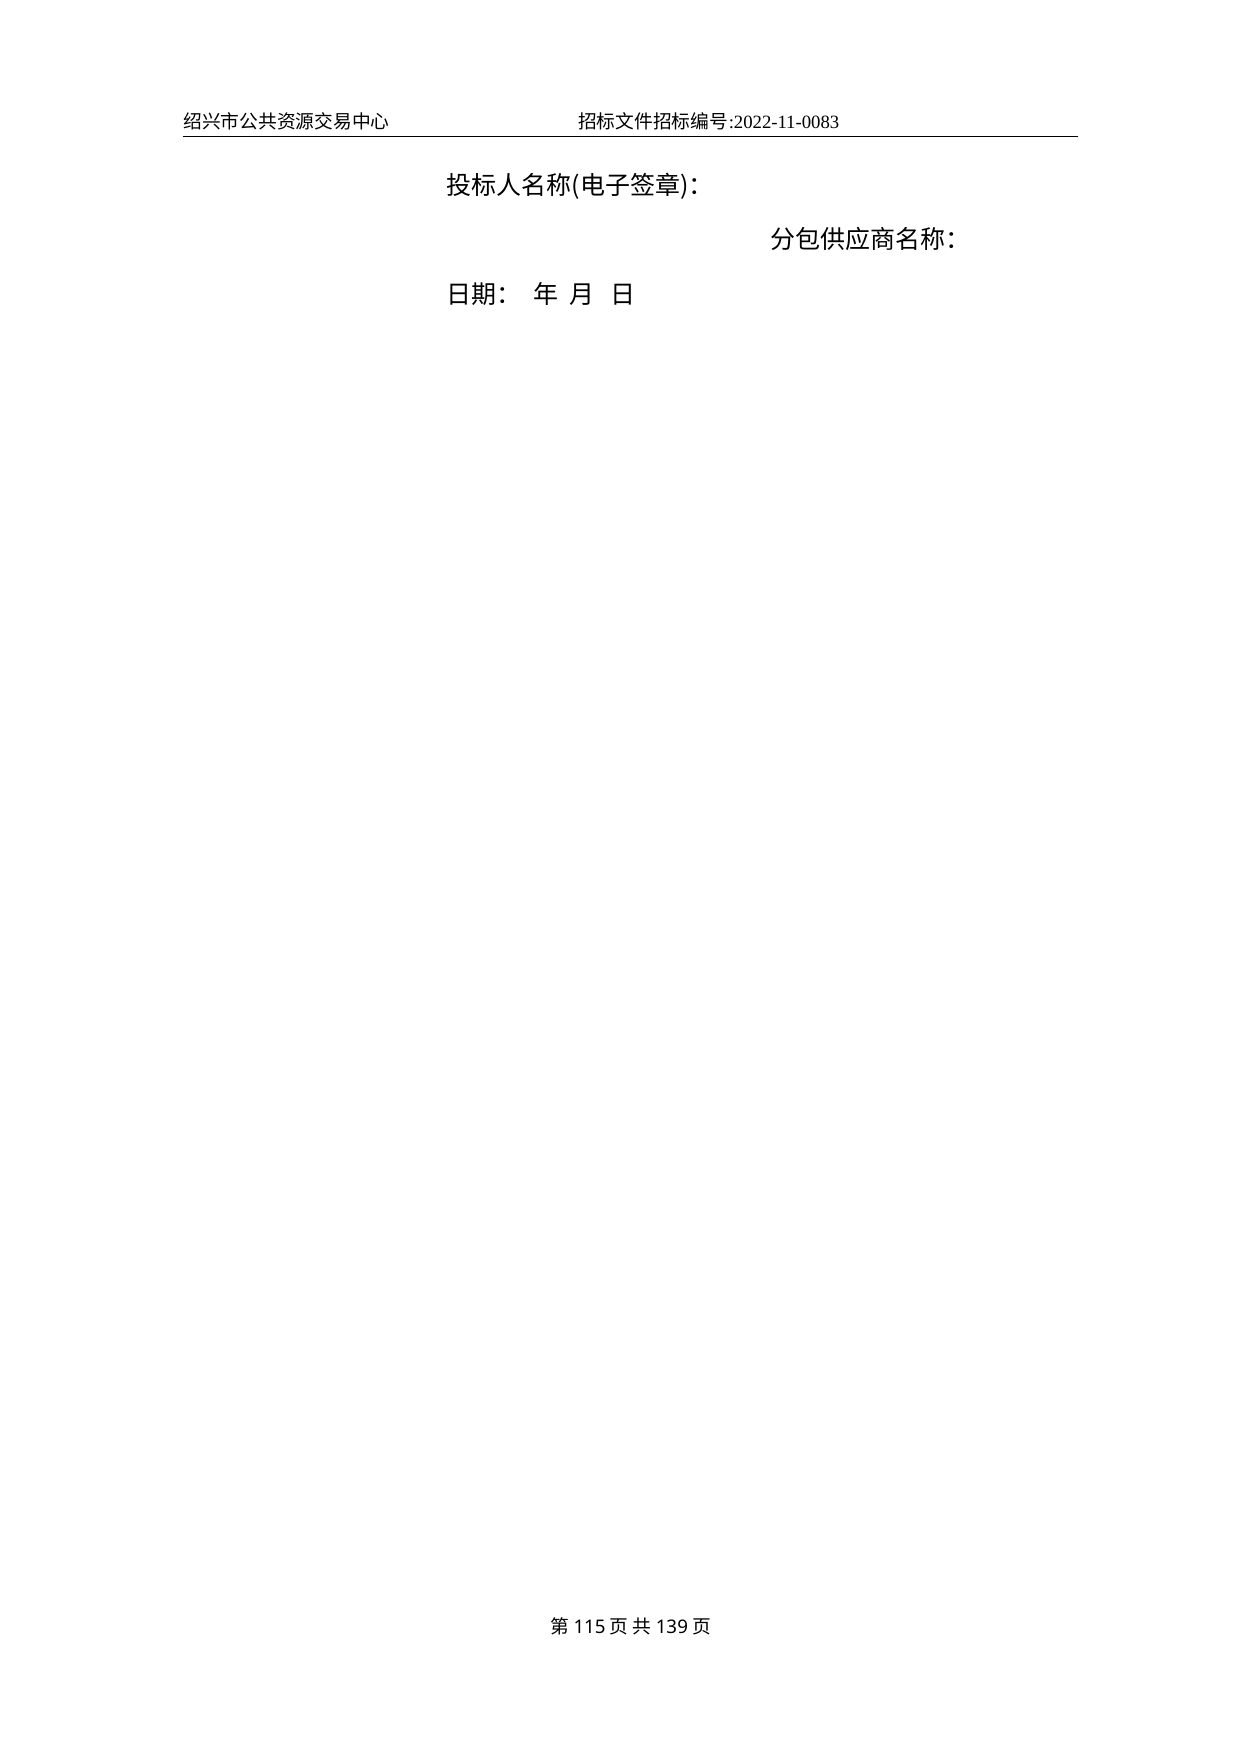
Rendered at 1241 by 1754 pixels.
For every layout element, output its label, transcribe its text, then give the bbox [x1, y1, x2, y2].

text 投标人名称(电子签章)： [183, 166, 1078, 202]
text 日期： 年 月 日 [183, 274, 1078, 311]
text 分包供应商名称： [183, 220, 1078, 256]
